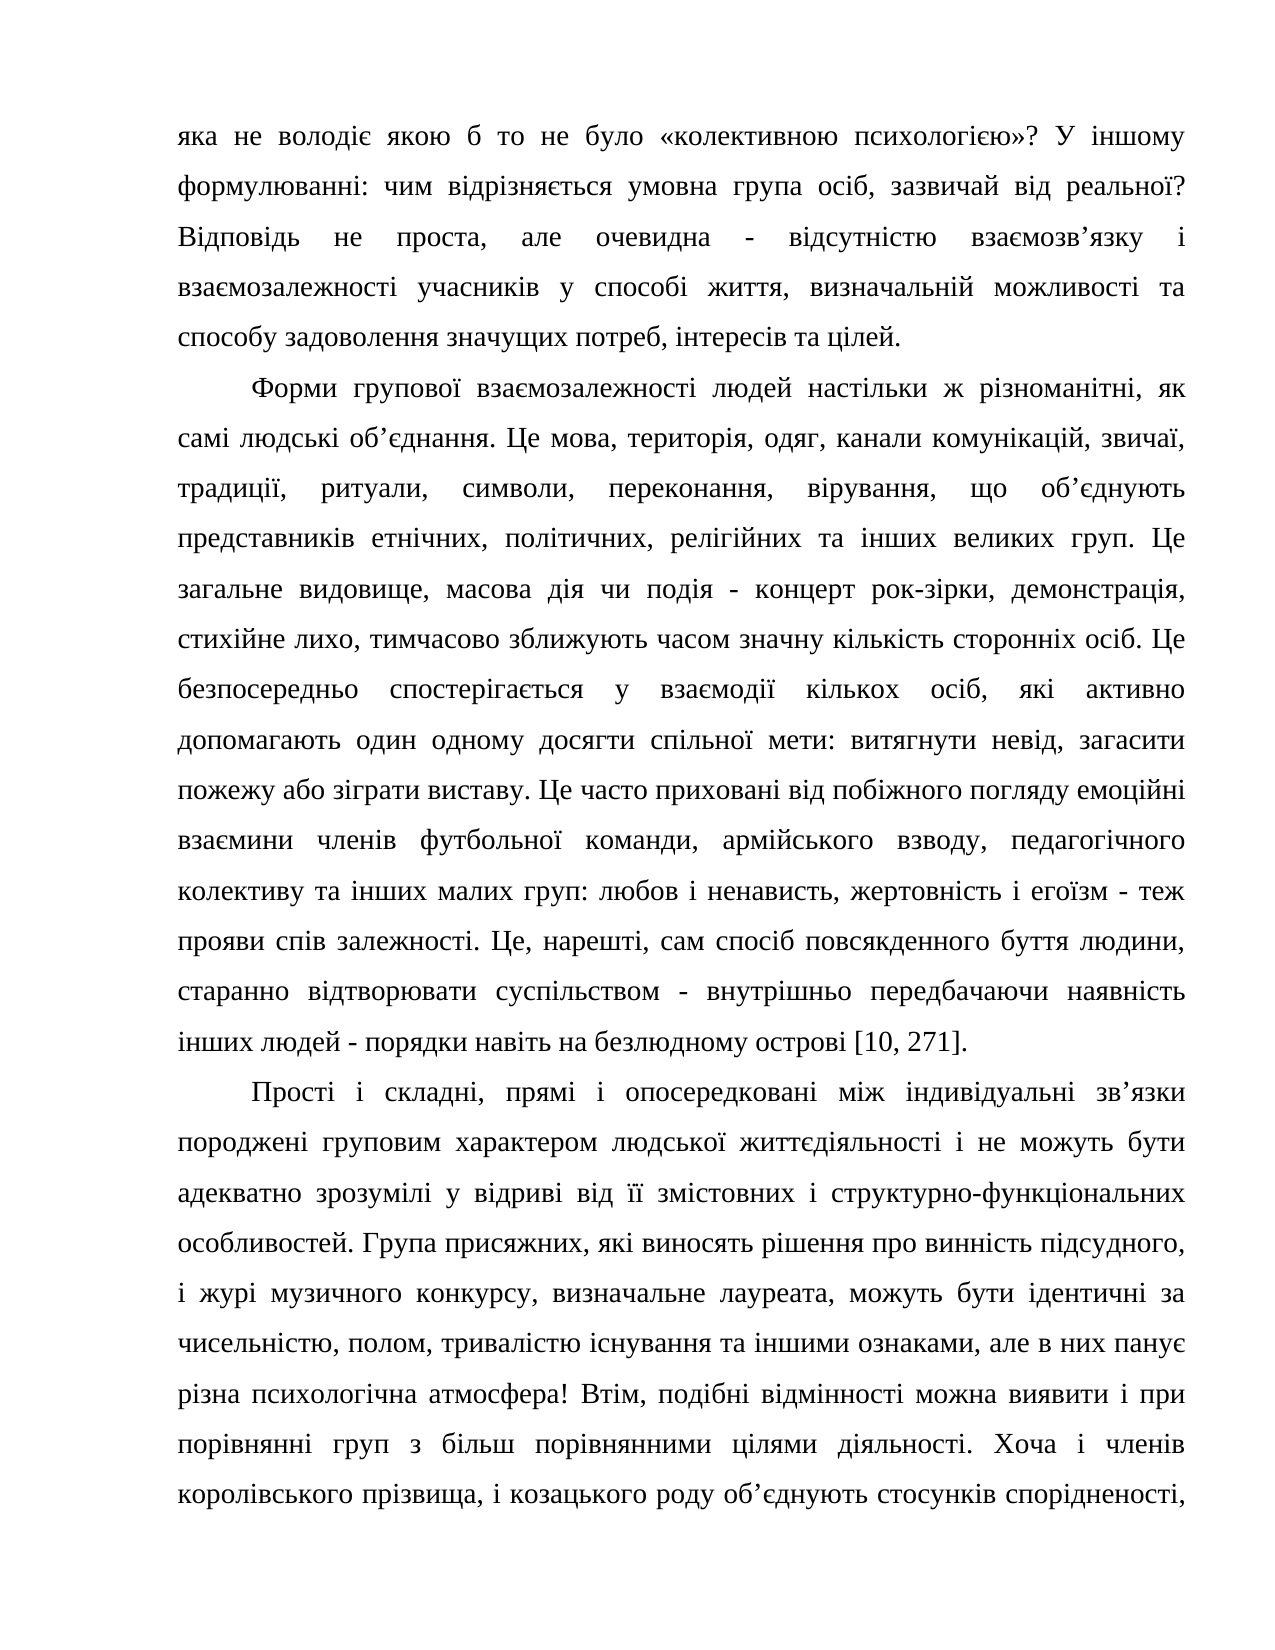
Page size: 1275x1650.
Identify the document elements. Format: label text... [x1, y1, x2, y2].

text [177, 118, 1186, 353]
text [177, 1074, 1186, 1510]
text Форми групової взаємозалежності людей настільки ж різноманітні, як самі людські об’єднання. Це мова, територія, одяг, канали комунікацій, звичаї, традиції, ритуали, символи, переконання, вірування, що об’єднують представників етнічних, політичних, релігійних та інших великих груп. Це загальне видовище, масова дія чи подія - концерт рок-зірки, демонстрація, стихійне лихо, тимчасово зближують часом значну кількість сторонніх осіб. Це безпосередньо спостерігається у взаємодії кількох осіб, які активно допомагають один одному досягти спільної мети: витягнути невід, загасити пожежу або зіграти виставу. Це часто приховані від побіжного погляду емоційні взаємини членів футбольної команди, армійського взводу, педагогічного колективу та інших малих груп: любов і ненависть, жертовність і егоїзм - теж прояви спів залежності. Це, нарешті, сам спосіб повсякденного буття людини, старанно відтворювати суспільством - внутрішньо передбачаючи наявність інших людей - порядки навіть на безлюдному острові [10, 271]. [177, 370, 1186, 1057]
